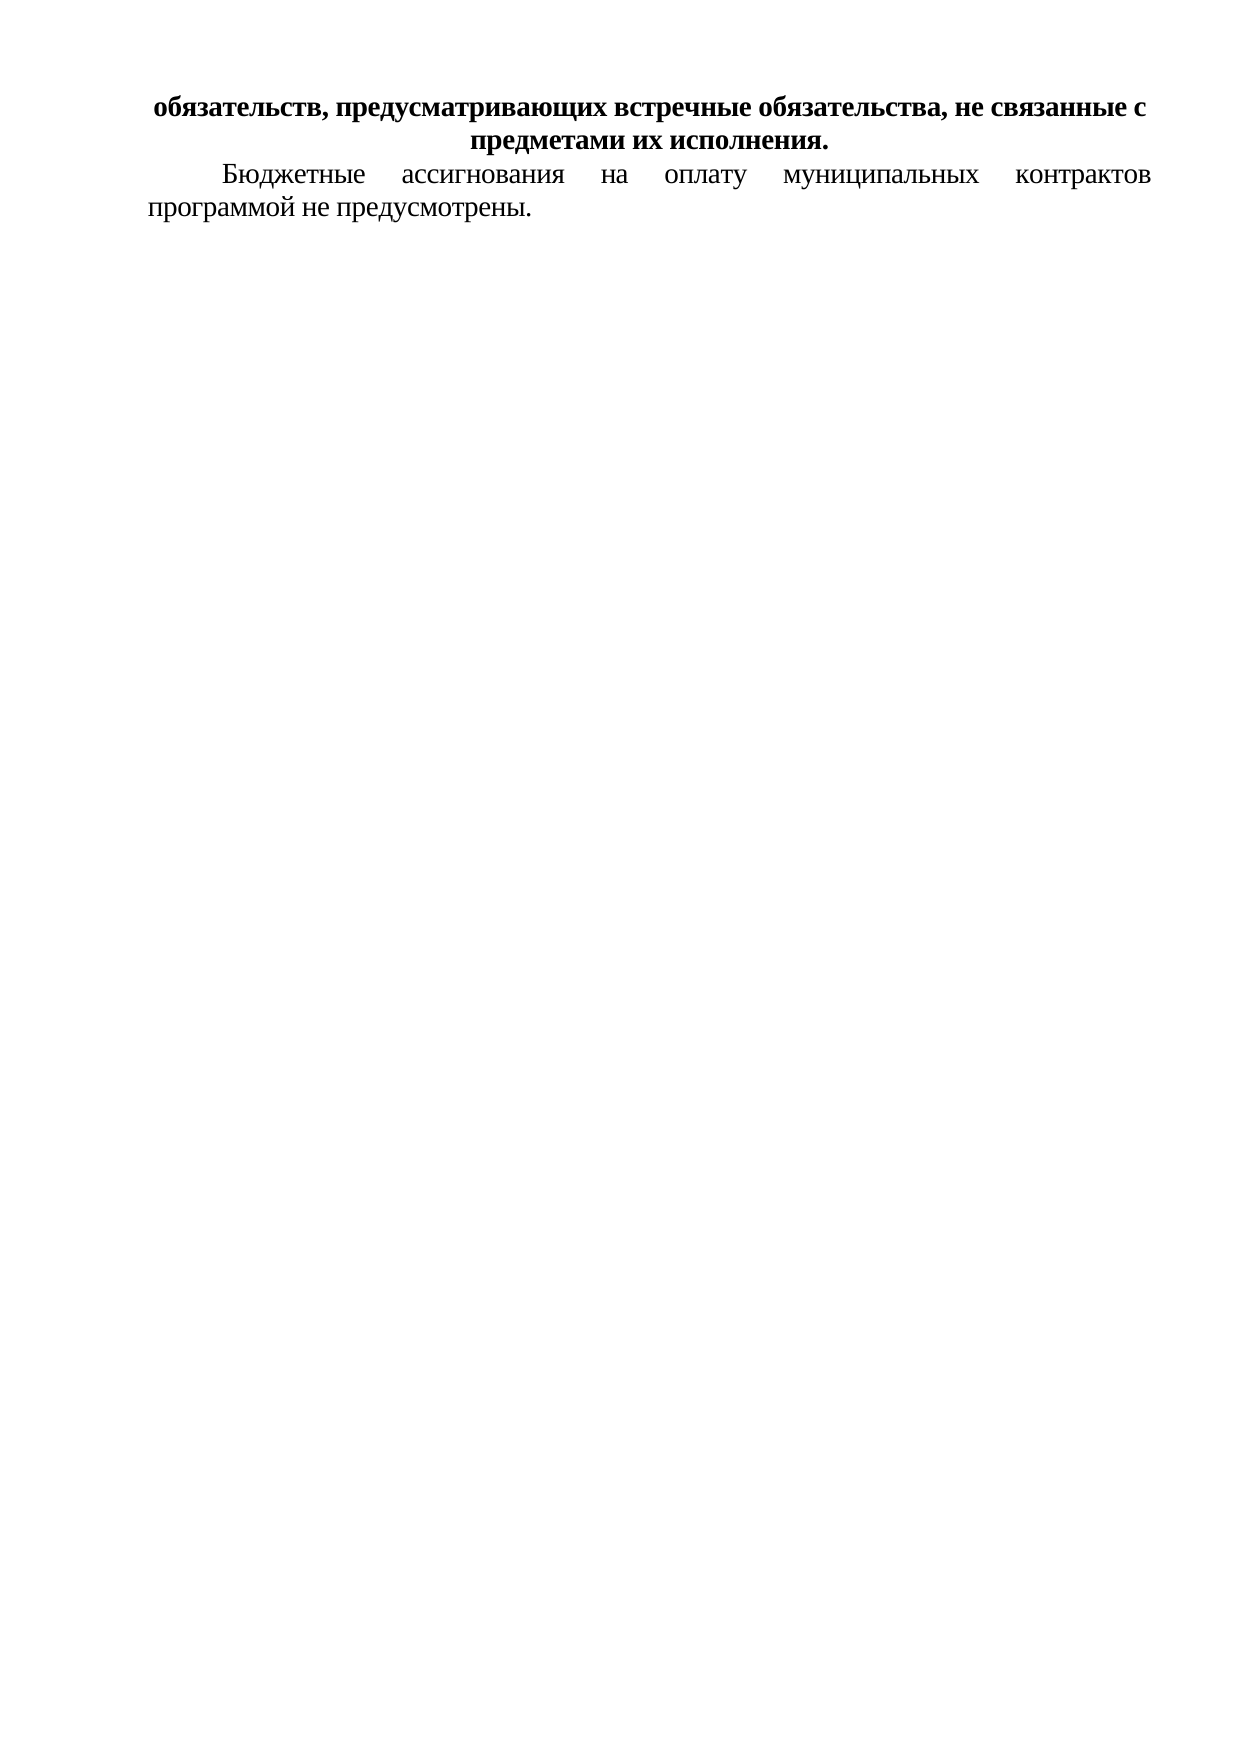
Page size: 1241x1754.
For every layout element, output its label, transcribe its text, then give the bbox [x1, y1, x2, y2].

text Бюджетные ассигнования на оплату муниципальных контрактов программой не предусмотрены. [148, 156, 1152, 223]
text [148, 89, 1152, 156]
